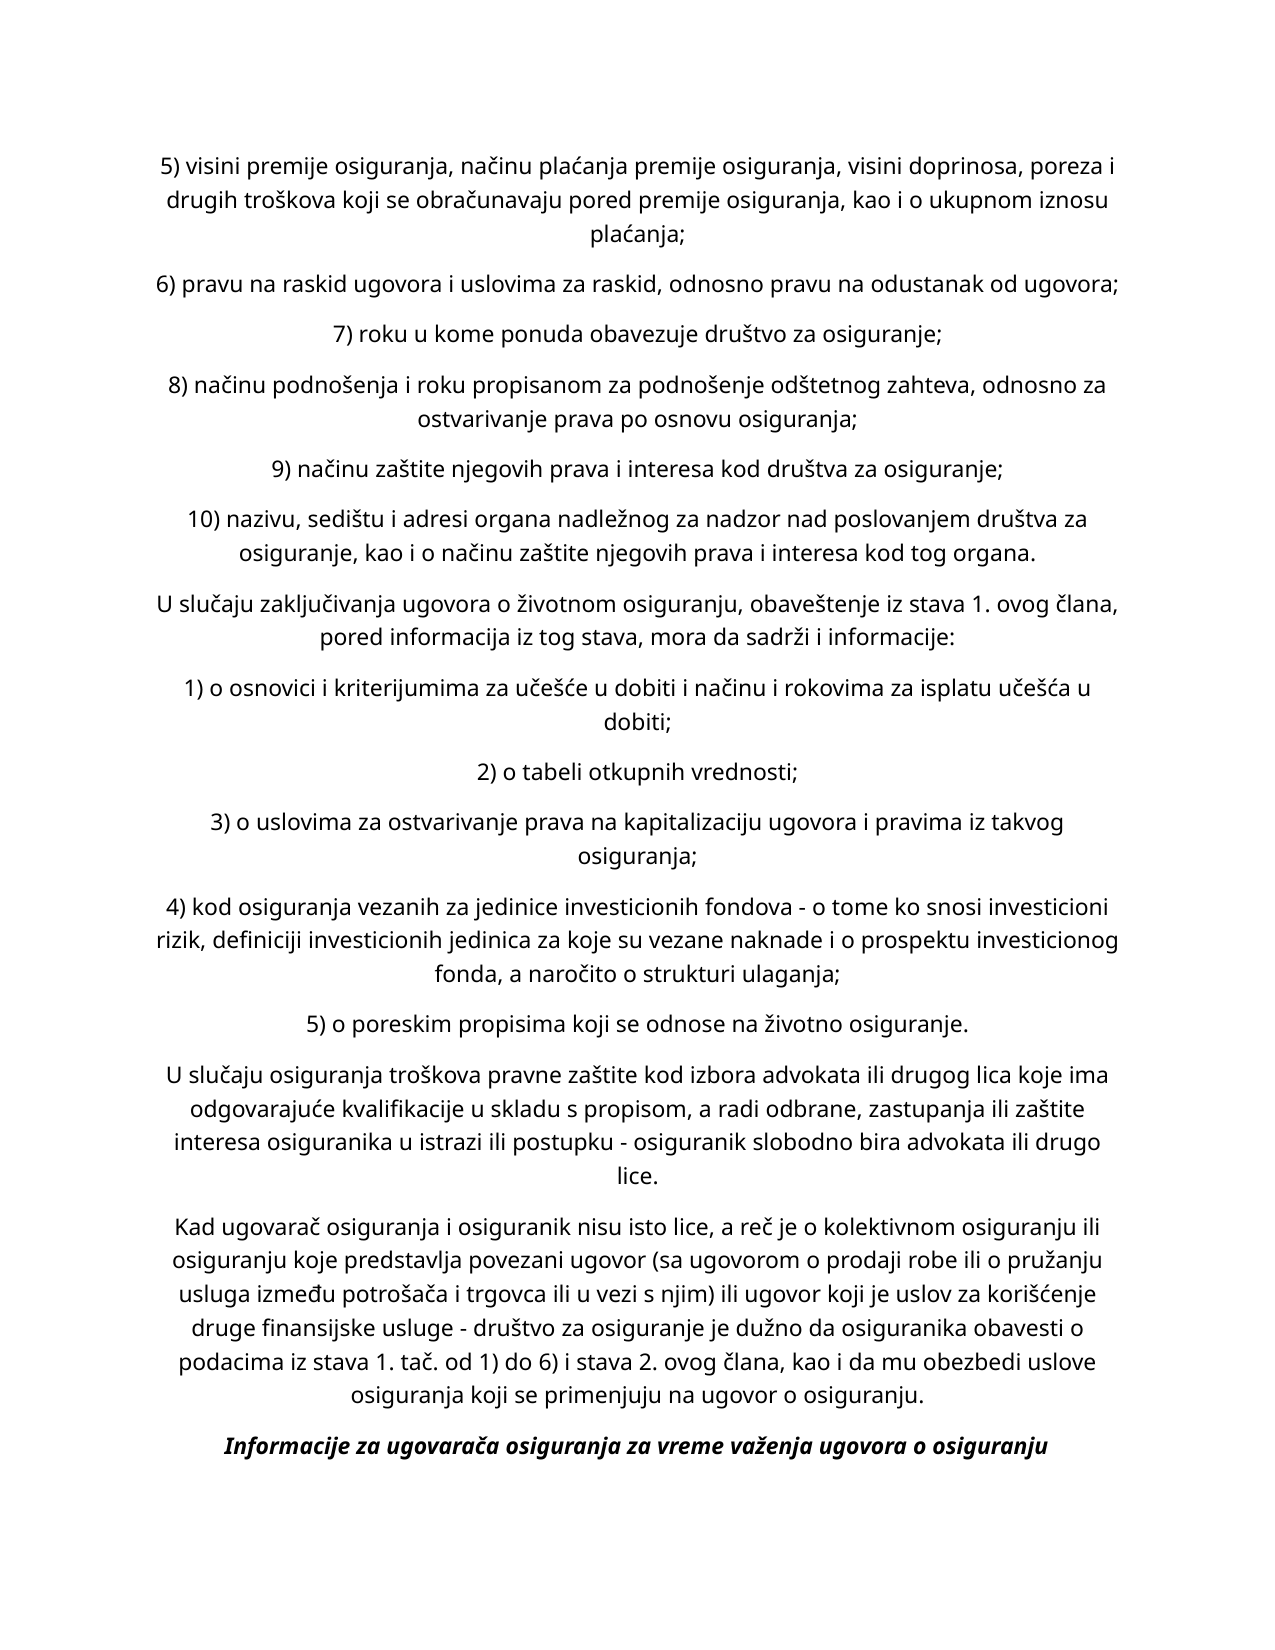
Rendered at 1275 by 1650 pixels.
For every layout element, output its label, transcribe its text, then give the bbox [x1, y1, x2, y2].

text 1) o osnovici i kriterijumima za učešće u dobiti i načinu i rokovima za isplatu učešća u dobiti; [150, 672, 1125, 737]
text 10) nazivu, sedištu i adresi organa nadležnog za nadzor nad poslovanjem društva za osiguranje, kao i o načinu zaštite njegovih prava i interesa kod tog organa. [150, 503, 1125, 568]
text 8) načinu podnošenja i roku propisanom za podnošenje odštetnog zahteva, odnosno za ostvarivanje prava po osnovu osiguranja; [150, 369, 1125, 434]
text 7) roku u kome ponuda obavezuje društvo za osiguranje; [150, 318, 1125, 349]
text 5) visini premije osiguranja, načinu plaćanja premije osiguranja, visini doprinosa, poreza i drugih troškova koji se obračunavaju pored premije osiguranja, kao i o ukupnom iznosu plaćanja; [150, 150, 1125, 249]
text 4) kod osiguranja vezanih za jedinice investicionih fondova - o tome ko snosi investicioni rizik, definiciji investicionih jedinica za koje su vezane naknade i o prospektu investicionog fonda, a naročito o strukturi ulaganja; [150, 890, 1125, 989]
text 2) o tabeli otkupnih vrednosti; [150, 756, 1125, 787]
text 9) načinu zaštite njegovih prava i interesa kod društva za osiguranje; [150, 453, 1125, 484]
text U slučaju osiguranja troškova pravne zaštite kod izbora advokata ili drugog lica koje ima odgovarajuće kvalifikacije u skladu s propisom, a radi odbrane, zastupanja ili zaštite interesa osiguranika u istrazi ili postupku - osiguranik slobodno bira advokata ili drugo lice. [150, 1059, 1125, 1191]
text Informacije za ugovarača osiguranja za vreme važenja ugovora o osiguranju [150, 1429, 1125, 1461]
text Kad ugovarač osiguranja i osiguranik nisu isto lice, a reč je o kolektivnom osiguranju ili osiguranju koje predstavlja povezani ugovor (sa ugovorom o prodaji robe ili o pružanju usluga između potrošača i trgovca ili u vezi s njim) ili ugovor koji je uslov za korišćenje druge finansijske usluge - društvo za osiguranje je dužno da osiguranika obavesti o podacima iz stava 1. tač. od 1) do 6) i stava 2. ovog člana, kao i da mu obezbedi uslove osiguranja koji se primenjuju na ugovor o osiguranju. [150, 1210, 1125, 1410]
text 3) o uslovima za ostvarivanje prava na kapitalizaciju ugovora i pravima iz takvog osiguranja; [150, 806, 1125, 871]
text 5) o poreskim propisima koji se odnose na životno osiguranje. [150, 1008, 1125, 1039]
text 6) pravu na raskid ugovora i uslovima za raskid, odnosno pravu na odustanak od ugovora; [150, 268, 1125, 299]
text U slučaju zaključivanja ugovora o životnom osiguranju, obaveštenje iz stava 1. ovog člana, pored informacija iz tog stava, mora da sadrži i informacije: [150, 587, 1125, 652]
